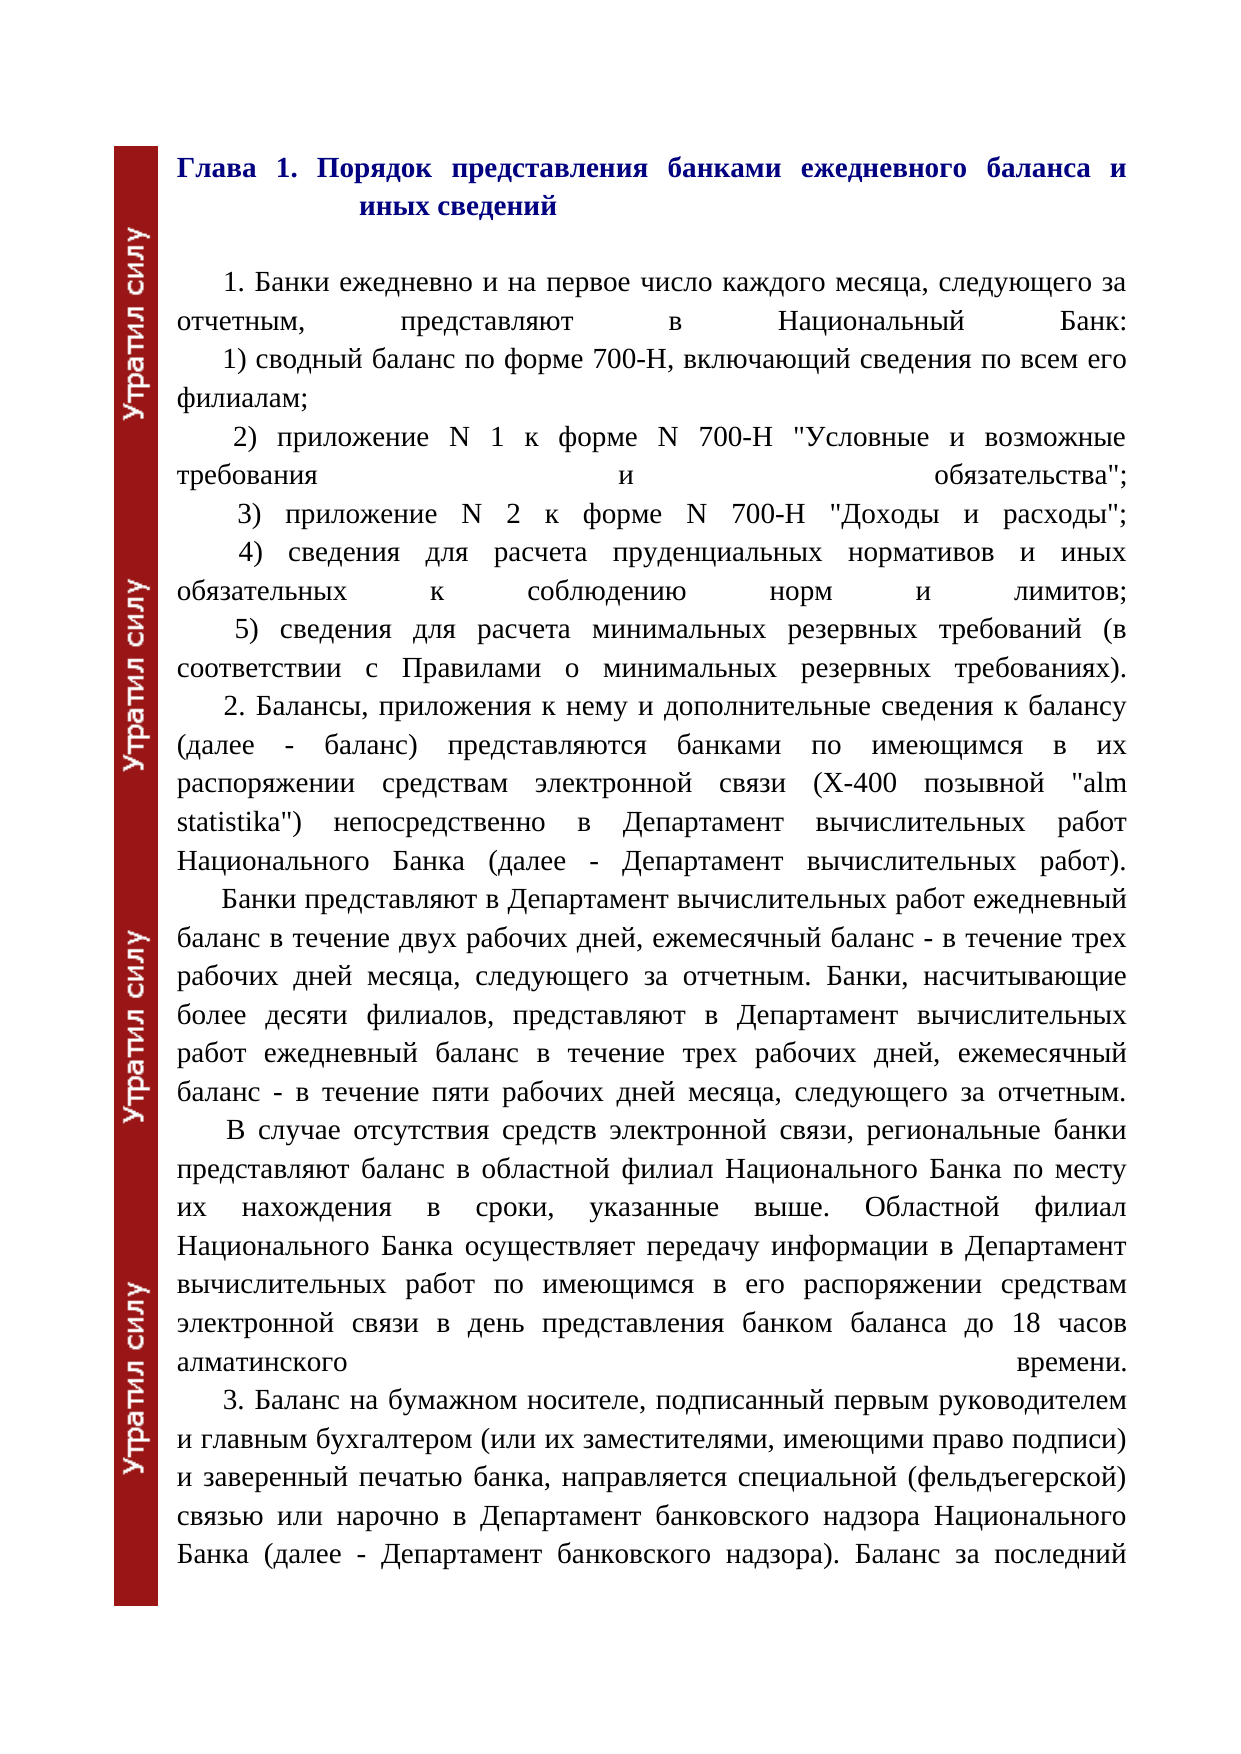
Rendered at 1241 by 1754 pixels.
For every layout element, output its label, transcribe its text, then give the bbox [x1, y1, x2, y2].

picture [114, 146, 158, 150]
picture [114, 222, 158, 264]
text Глава 1. Порядок представления банками ежедневного баланса и иных сведений [112, 150, 1128, 222]
picture [114, 1570, 158, 1606]
